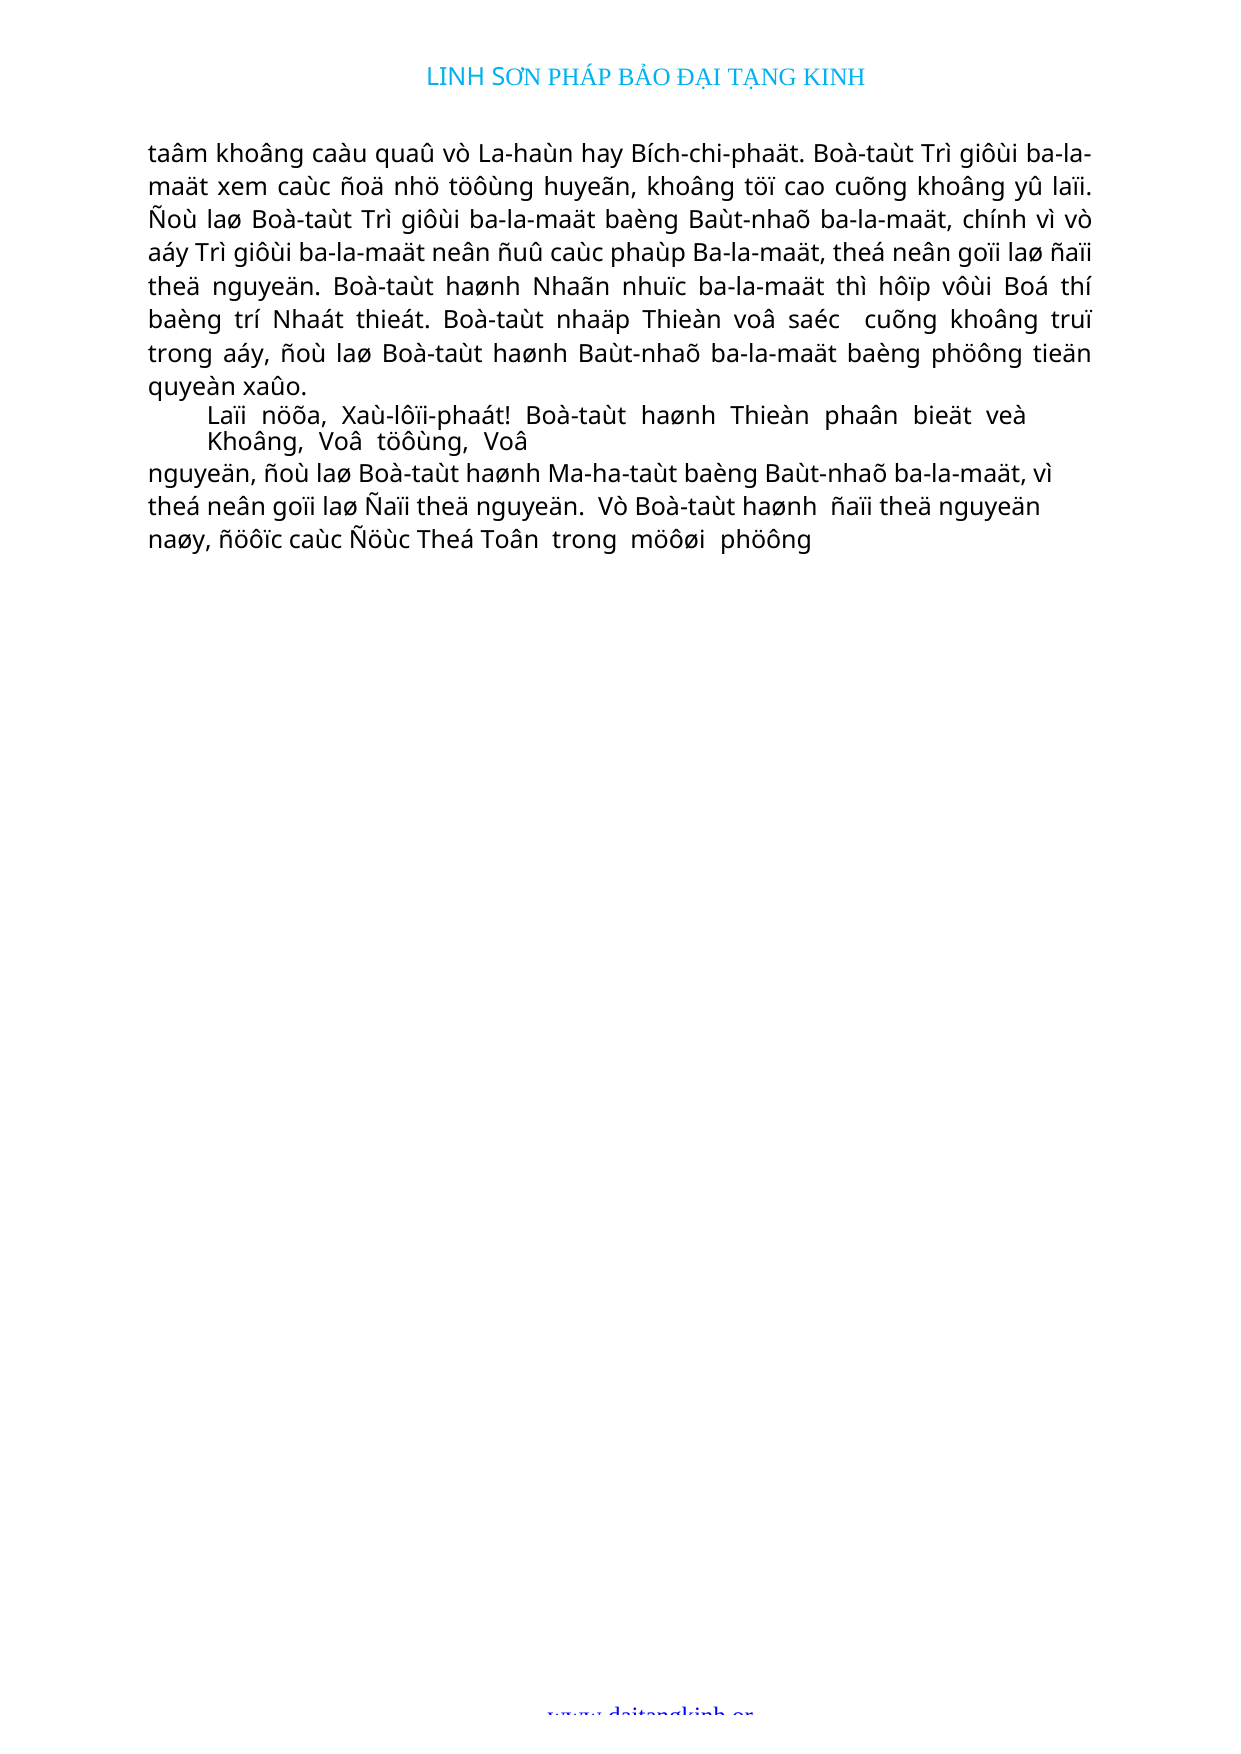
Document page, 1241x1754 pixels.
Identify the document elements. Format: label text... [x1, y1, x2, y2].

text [148, 135, 1093, 403]
text nguyeän, ñoù laø Boà-taùt haønh Ma-ha-taùt baèng Baùt-nhaõ ba-la-maät, vì theá neân goïi laø Ñaïi theä nguyeän. Vò Boà-taùt haønh ñaïi theä nguyeän naøy, ñöôïc caùc Ñöùc Theá Toân trong möôøi phöông [148, 456, 1105, 556]
text Laïi nöõa, Xaù-lôïi-phaát! Boà-taùt haønh Thieàn phaân bieät veà Khoâng, Voâ töôùng, Voâ [207, 403, 1105, 456]
